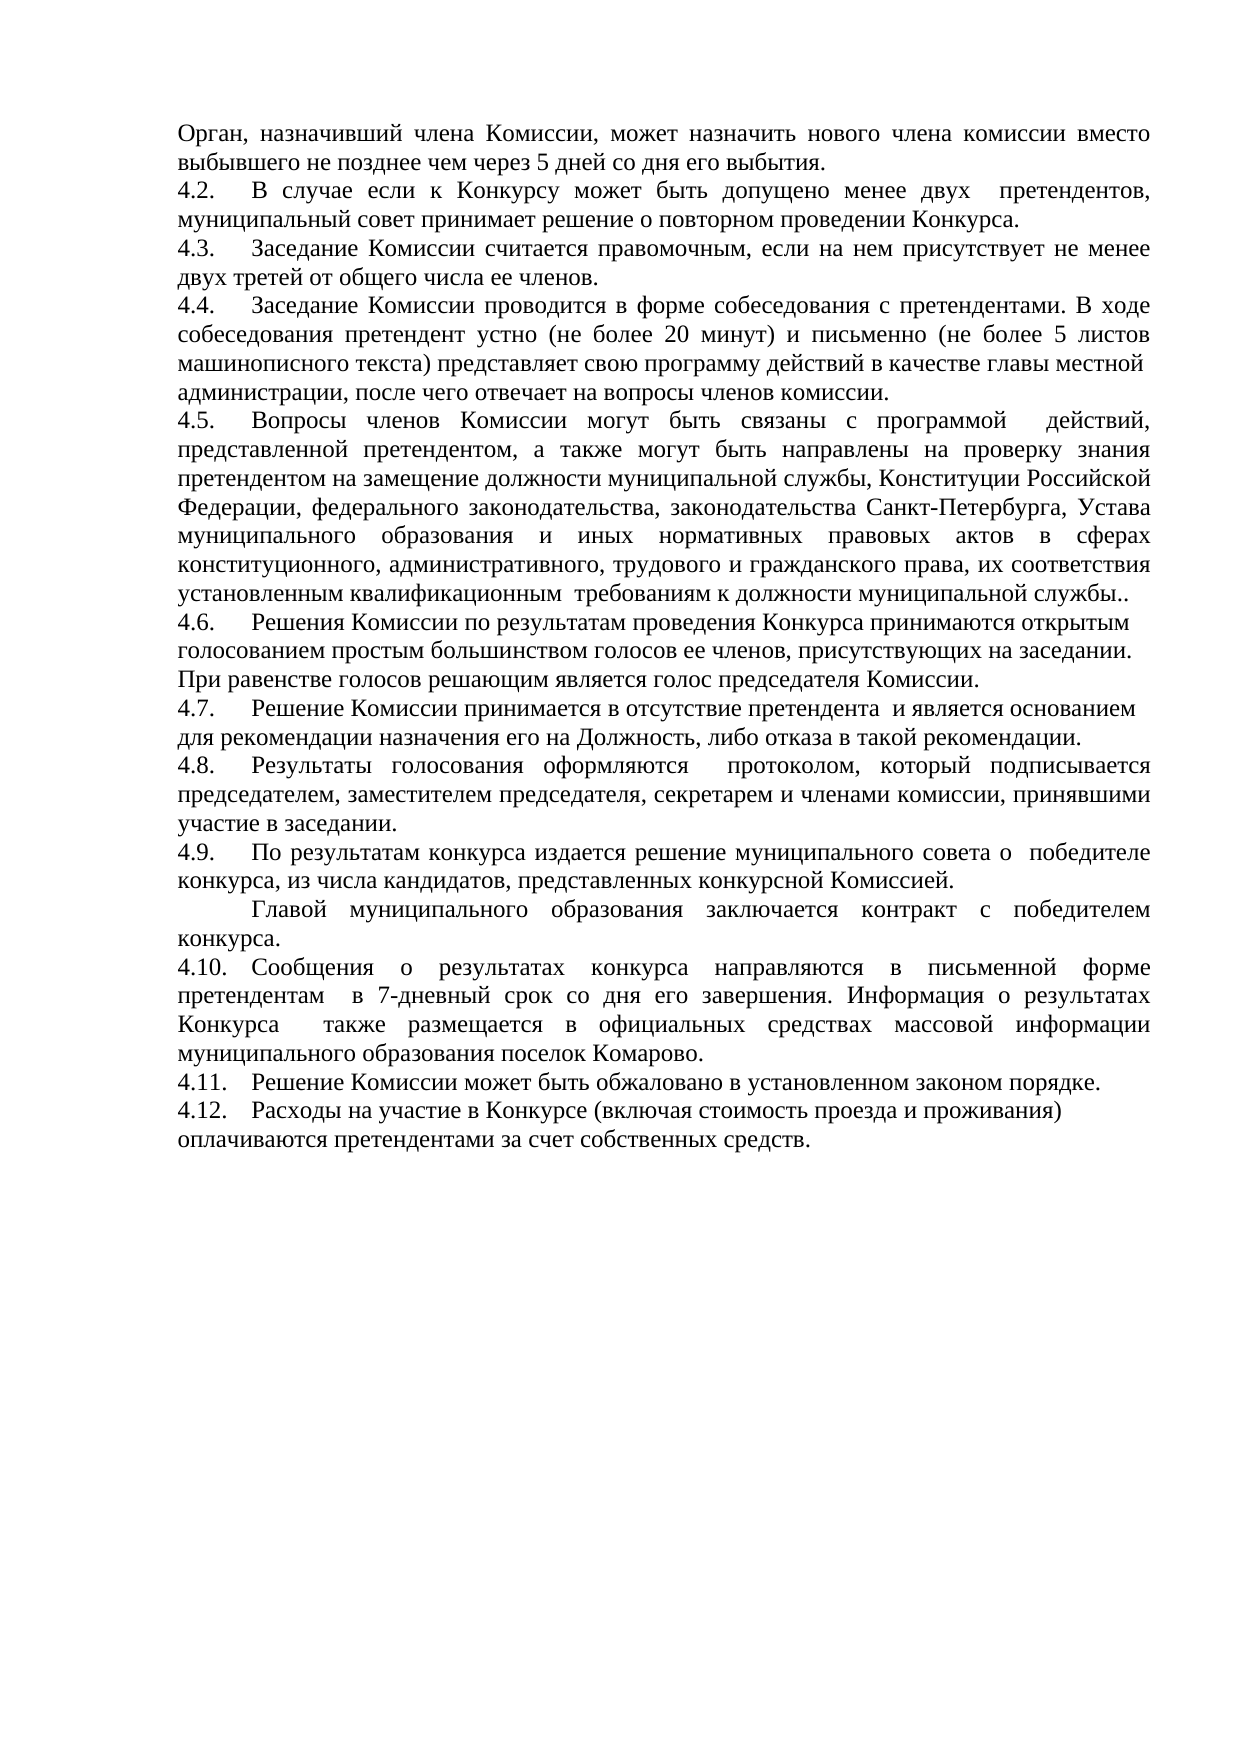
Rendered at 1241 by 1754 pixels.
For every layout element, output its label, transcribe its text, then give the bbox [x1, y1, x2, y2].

text 4.10. Сообщения о результатах конкурса направляются в письменной форме претендентам в 7-дневный срок со дня его завершения. Информация о результатах Конкурса также размещается в официальных средствах массовой информации муниципального образования поселок Комарово. [177, 952, 1152, 1067]
text Главой муниципального образования заключается контракт с победителем конкурса. [177, 894, 1152, 952]
text При равенстве голосов решающим является голос председателя Комиссии. [177, 664, 1152, 693]
text Орган, назначивший члена Комиссии, может назначить нового члена комиссии вместо выбывшего не позднее чем через 5 дней со дня его выбытия. [177, 118, 1152, 176]
text оплачиваются претендентами за счет собственных средств. [177, 1124, 1152, 1153]
text для рекомендации назначения его на Должность, либо отказа в такой рекомендации. [177, 722, 1152, 751]
text 4.2. В случае если к Конкурсу может быть допущено менее двух претендентов, муниципальный совет принимает решение о повторном проведении Конкурса. [177, 176, 1152, 233]
text 4.9. По результатам конкурса издается решение муниципального совета о победителе конкурса, из числа кандидатов, представленных конкурсной Комиссией. [177, 837, 1152, 894]
text 4.8. Результаты голосования оформляются протоколом, который подписывается председателем, заместителем председателя, секретарем и членами комиссии, принявшими участие в заседании. [177, 751, 1152, 837]
text 4.7. Решение Комиссии принимается в отсутствие претендента и является основанием [177, 693, 1152, 722]
text голосованием простым большинством голосов ее членов, присутствующих на заседании. [177, 636, 1152, 664]
text 4.6. Решения Комиссии по результатам проведения Конкурса принимаются открытым [177, 607, 1152, 636]
text администрации, после чего отвечает на вопросы членов комиссии. [177, 377, 1152, 406]
text 4.11. Решение Комиссии может быть обжаловано в установленном законом порядке. [177, 1067, 1152, 1096]
text 4.12. Расходы на участие в Конкурсе (включая стоимость проезда и проживания) [177, 1096, 1152, 1124]
text 4.3. Заседание Комиссии считается правомочным, если на нем присутствует не менее двух третей от общего числа ее членов. [177, 233, 1152, 291]
text 4.5. Вопросы членов Комиссии могут быть связаны с программой действий, представленной претендентом, а также могут быть направлены на проверку знания претендентом на замещение должности муниципальной службы, Конституции Российской Федерации, федерального законодательства, законодательства Санкт-Петербурга, Устава муниципального образования и иных нормативных правовых актов в сферах конституционного, административного, трудового и гражданского права, их соответствия установленным квалификационным требованиям к должности муниципальной службы.. [177, 406, 1152, 607]
text 4.4. Заседание Комиссии проводится в форме собеседования с претендентами. В ходе собеседования претендент устно (не более 20 минут) и письменно (не более 5 листов машинописного текста) представляет свою программу действий в качестве главы местной [177, 291, 1152, 377]
